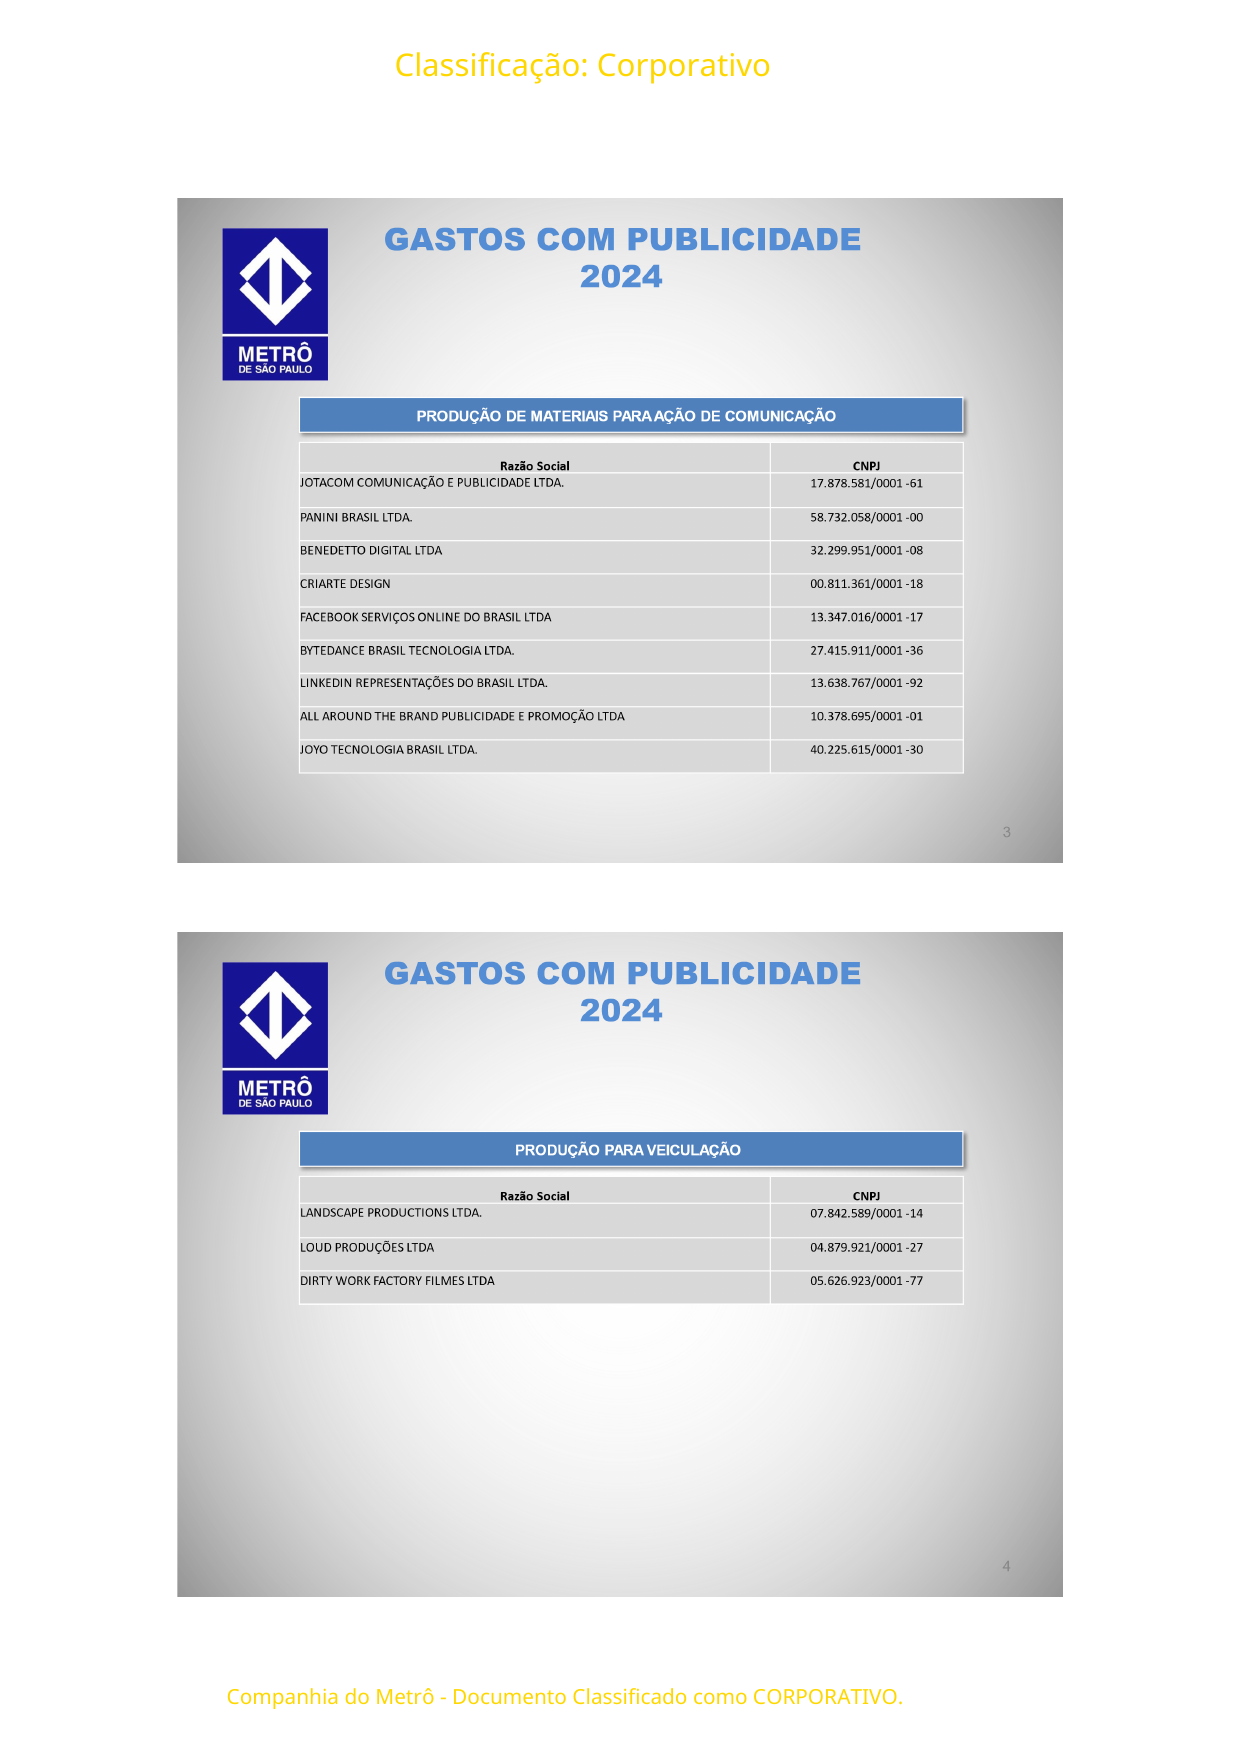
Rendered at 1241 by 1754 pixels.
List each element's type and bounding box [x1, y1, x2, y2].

picture [177, 198, 1063, 863]
picture [177, 932, 1063, 1597]
